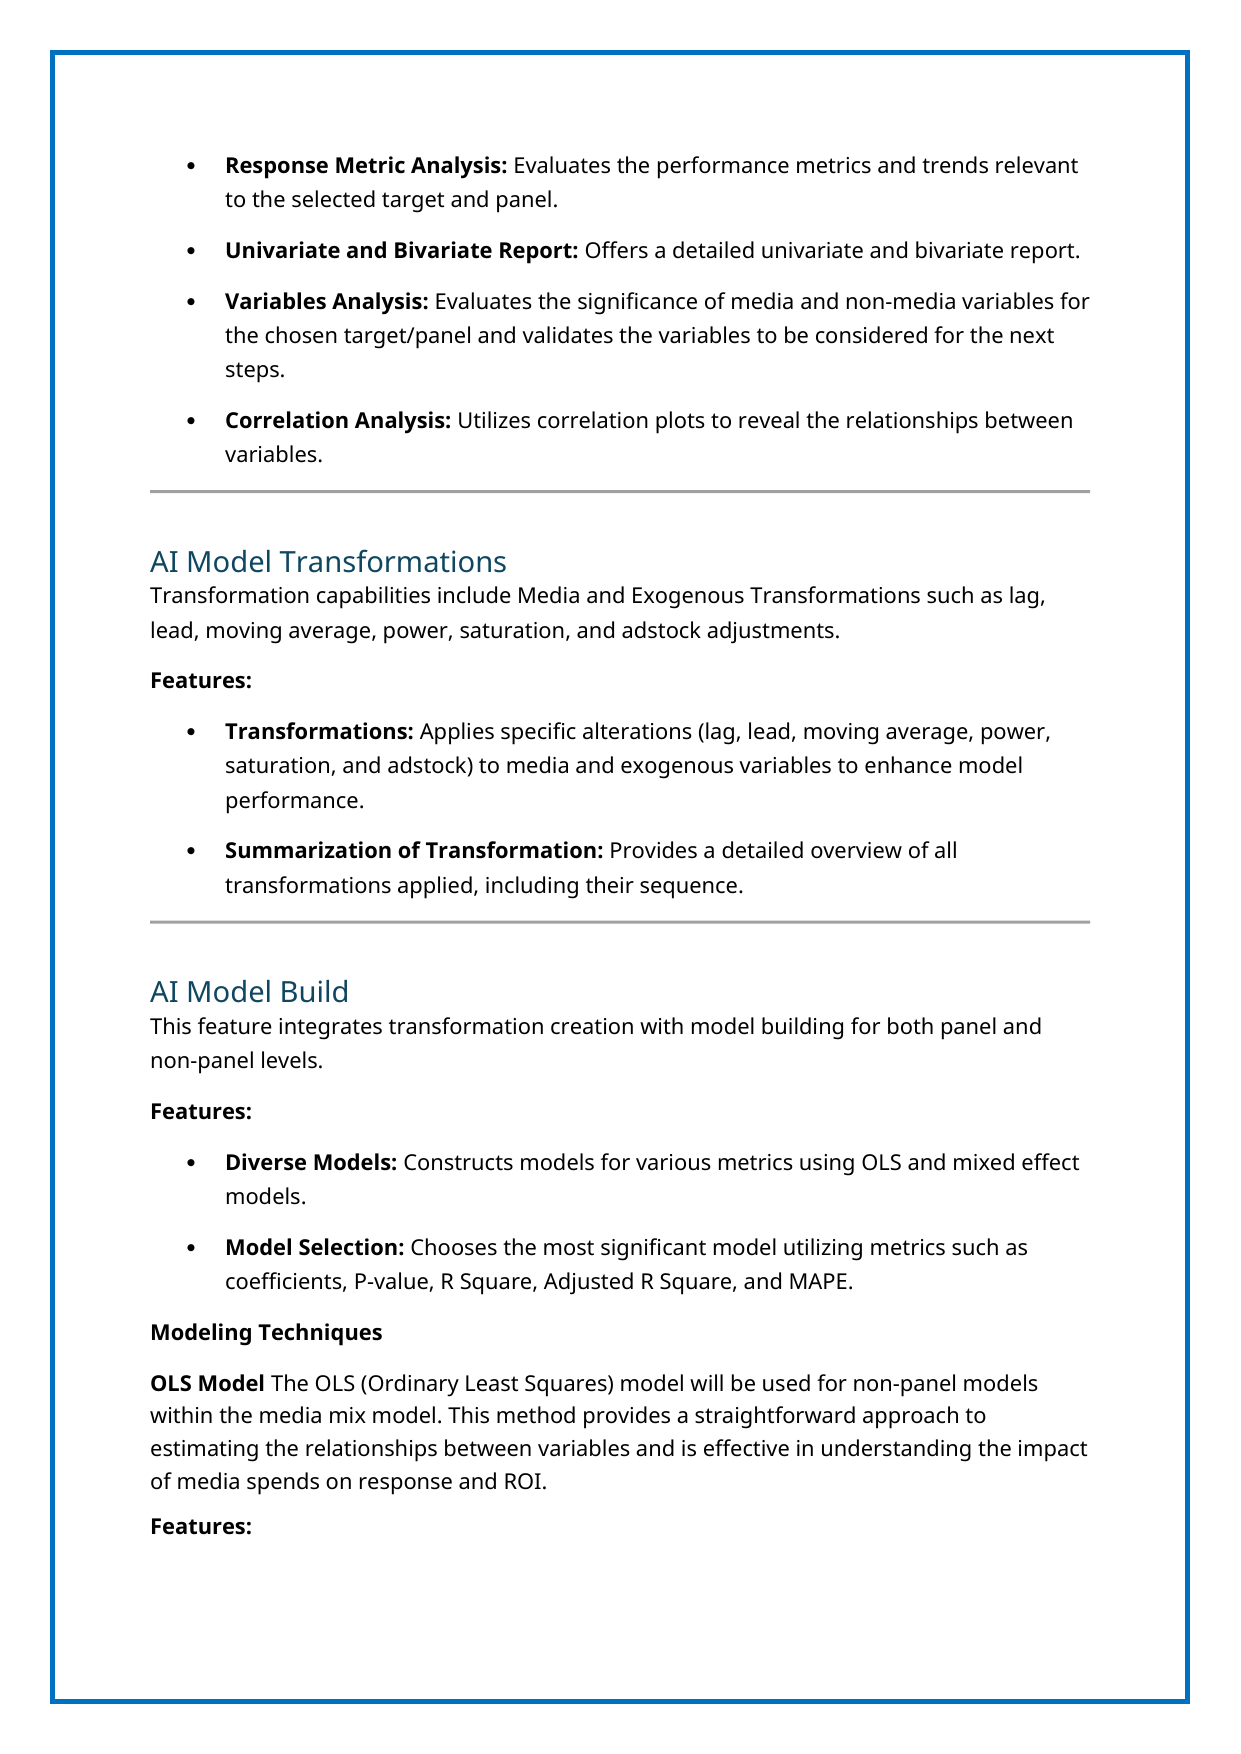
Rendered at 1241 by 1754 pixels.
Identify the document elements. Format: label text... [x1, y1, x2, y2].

list Transformations: Applies specific alterations (lag, lead, moving average, power, saturation, and adstock) to media and exogenous variables to enhance model performance. [187, 716, 1090, 814]
list Model Selection: Chooses the most significant model utilizing metrics such as coefficients, P-value, R Square, Adjusted R Square, and MAPE. [187, 1232, 1090, 1296]
list Univariate and Bivariate Report: Offers a detailed univariate and bivariate report. [187, 235, 1090, 265]
list Variables Analysis: Evaluates the significance of media and non-media variables for the chosen target/panel and validates the variables to be considered for the next steps. [187, 286, 1090, 384]
text Features: [150, 1511, 1090, 1541]
text This feature integrates transformation creation with model building for both panel and non-panel levels. [150, 1011, 1090, 1075]
list Response Metric Analysis: Evaluates the performance metrics and trends relevant to the selected target and panel. [187, 150, 1090, 214]
text OLS Model The OLS (Ordinary Least Squares) model will be used for non-panel models within the media mix model. This method provides a straightforward approach to estimating the relationships between variables and is effective in understanding the impact of media spends on response and ROI. [150, 1368, 1090, 1496]
text Modeling Techniques [150, 1317, 1090, 1347]
list Summarization of Transformation: Provides a detailed overview of all transformations applied, including their sequence. [187, 836, 1090, 899]
text Features: [150, 1096, 1090, 1126]
list Diverse Models: Constructs models for various metrics using OLS and mixed effect models. [187, 1147, 1090, 1211]
subtitle AI Model Build [150, 971, 1090, 1011]
text Features: [150, 666, 1090, 695]
subtitle AI Model Transformations [150, 541, 1090, 581]
list Correlation Analysis: Utilizes correlation plots to reveal the relationships between variables. [187, 405, 1090, 469]
text Transformation capabilities include Media and Exogenous Transformations such as lag, lead, moving average, power, saturation, and adstock adjustments. [150, 581, 1090, 644]
